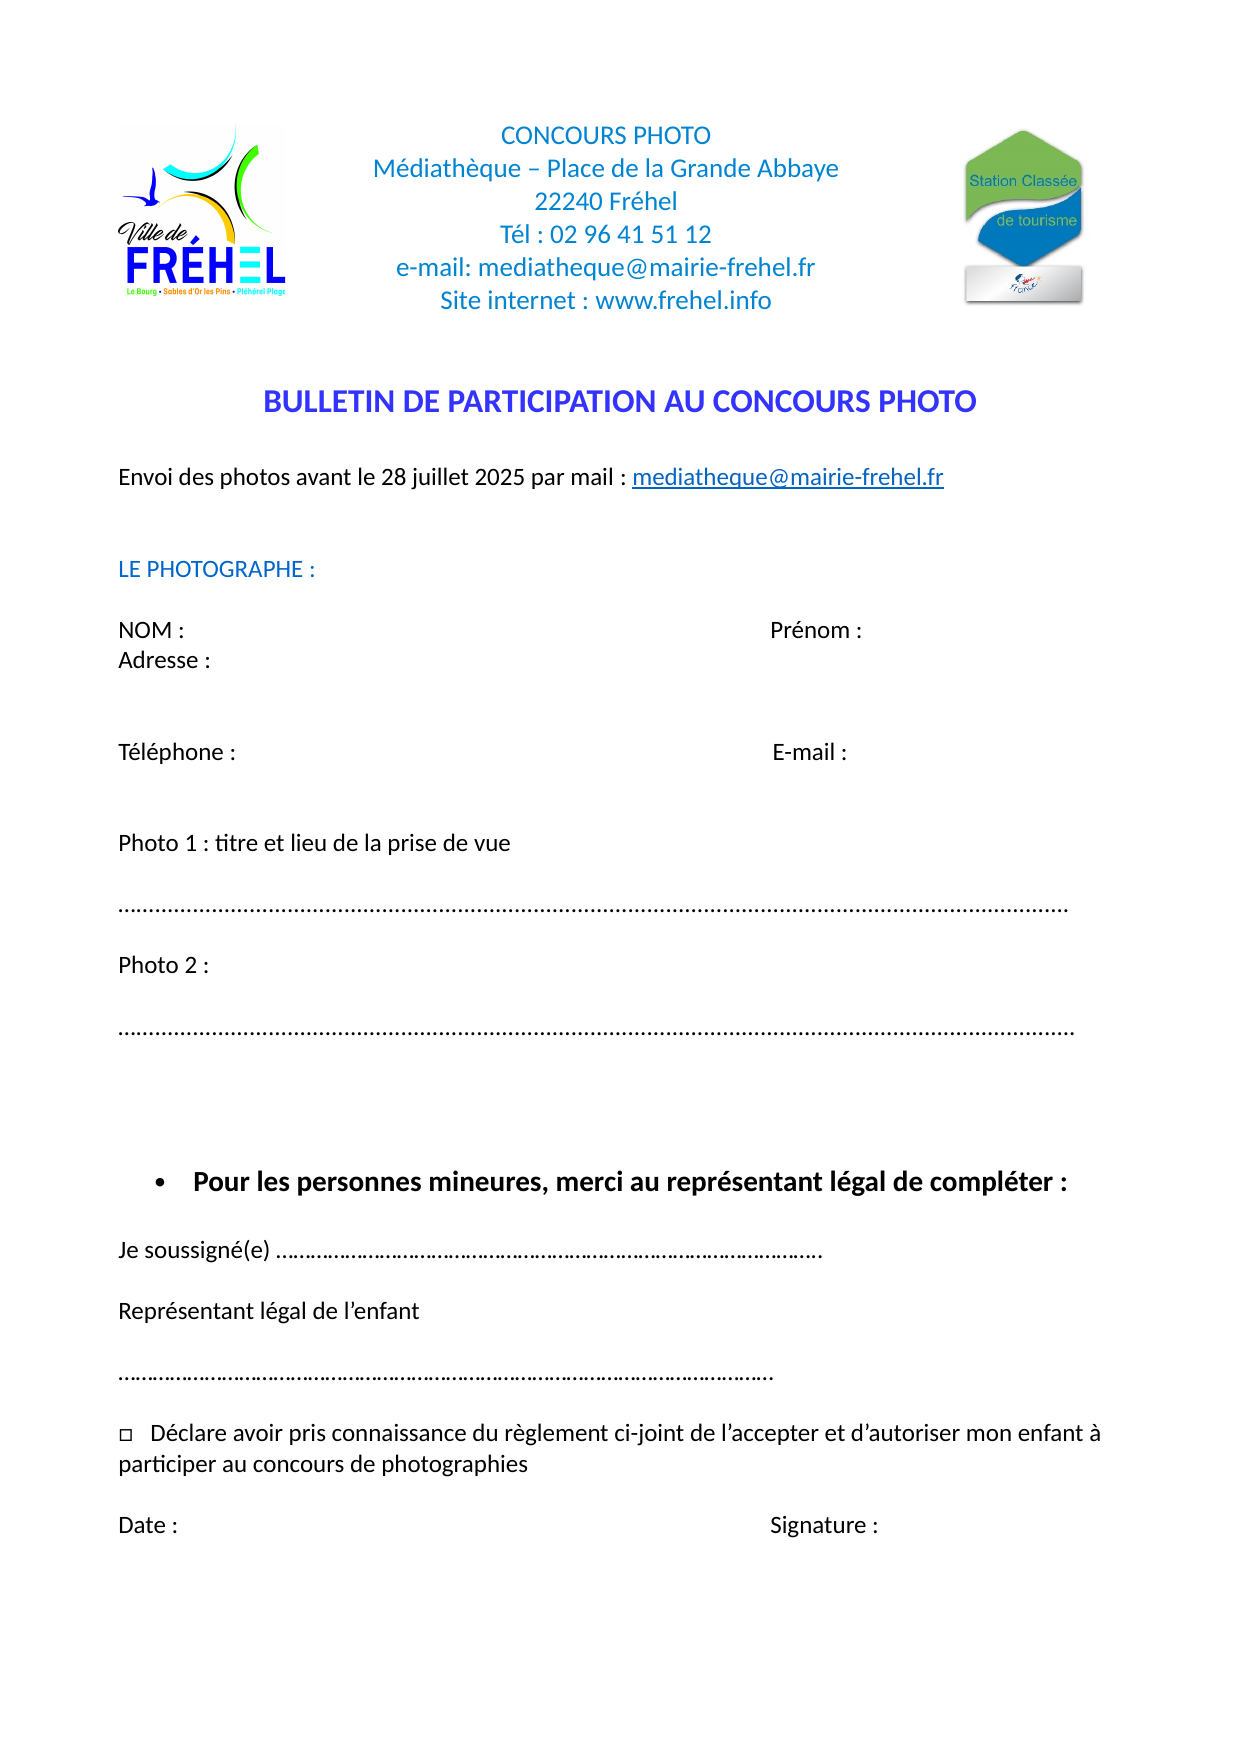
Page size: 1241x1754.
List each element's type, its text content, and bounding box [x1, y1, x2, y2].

text Représentant légal de l’enfant [118, 1296, 1122, 1326]
text Envoi des photos avant le 28 juillet 2025 par mail : mediatheque@mairie-frehel.fr [118, 461, 1122, 492]
text LE PHOTOGRAPHE : [118, 553, 1122, 583]
text Photo 1 : titre et lieu de la prise de vue [118, 827, 1122, 858]
list Pour les personnes mineures, merci au représentant légal de compléter : [156, 1163, 1122, 1199]
text 22240 Fréhel [286, 184, 926, 217]
picture [118, 124, 286, 296]
text ….................................................................................................................................................... [118, 888, 1122, 919]
text …..................................................................................................................................................... [118, 1011, 1122, 1041]
text Site internet : www.frehel.info [118, 283, 1122, 316]
text Téléphone : E-mail : [118, 736, 1122, 766]
text CONCOURS PHOTO [118, 118, 926, 151]
picture [926, 118, 1121, 313]
text e-mail: mediatheque@mairie-frehel.fr [286, 250, 926, 283]
text Tél : 02 96 41 51 12 [286, 217, 926, 250]
text Je soussigné(e) ………………………………………………………………………………….. [118, 1234, 1122, 1265]
text Adresse : [118, 644, 1122, 675]
text □ Déclare avoir pris connaissance du règlement ci-joint de l’accepter et d’autoriser mon enfant à participer au concours de photographies [118, 1418, 1122, 1479]
text NOM : Prénom : [118, 614, 1122, 644]
text …………………………………………………………………………………………………… [118, 1357, 1122, 1387]
text Médiathèque – Place de la Grande Abbaye [286, 151, 926, 184]
text Photo 2 : [118, 949, 1122, 980]
text BULLETIN DE PARTICIPATION AU CONCOURS PHOTO [118, 380, 1122, 421]
text Date : Signature : [118, 1509, 1122, 1540]
